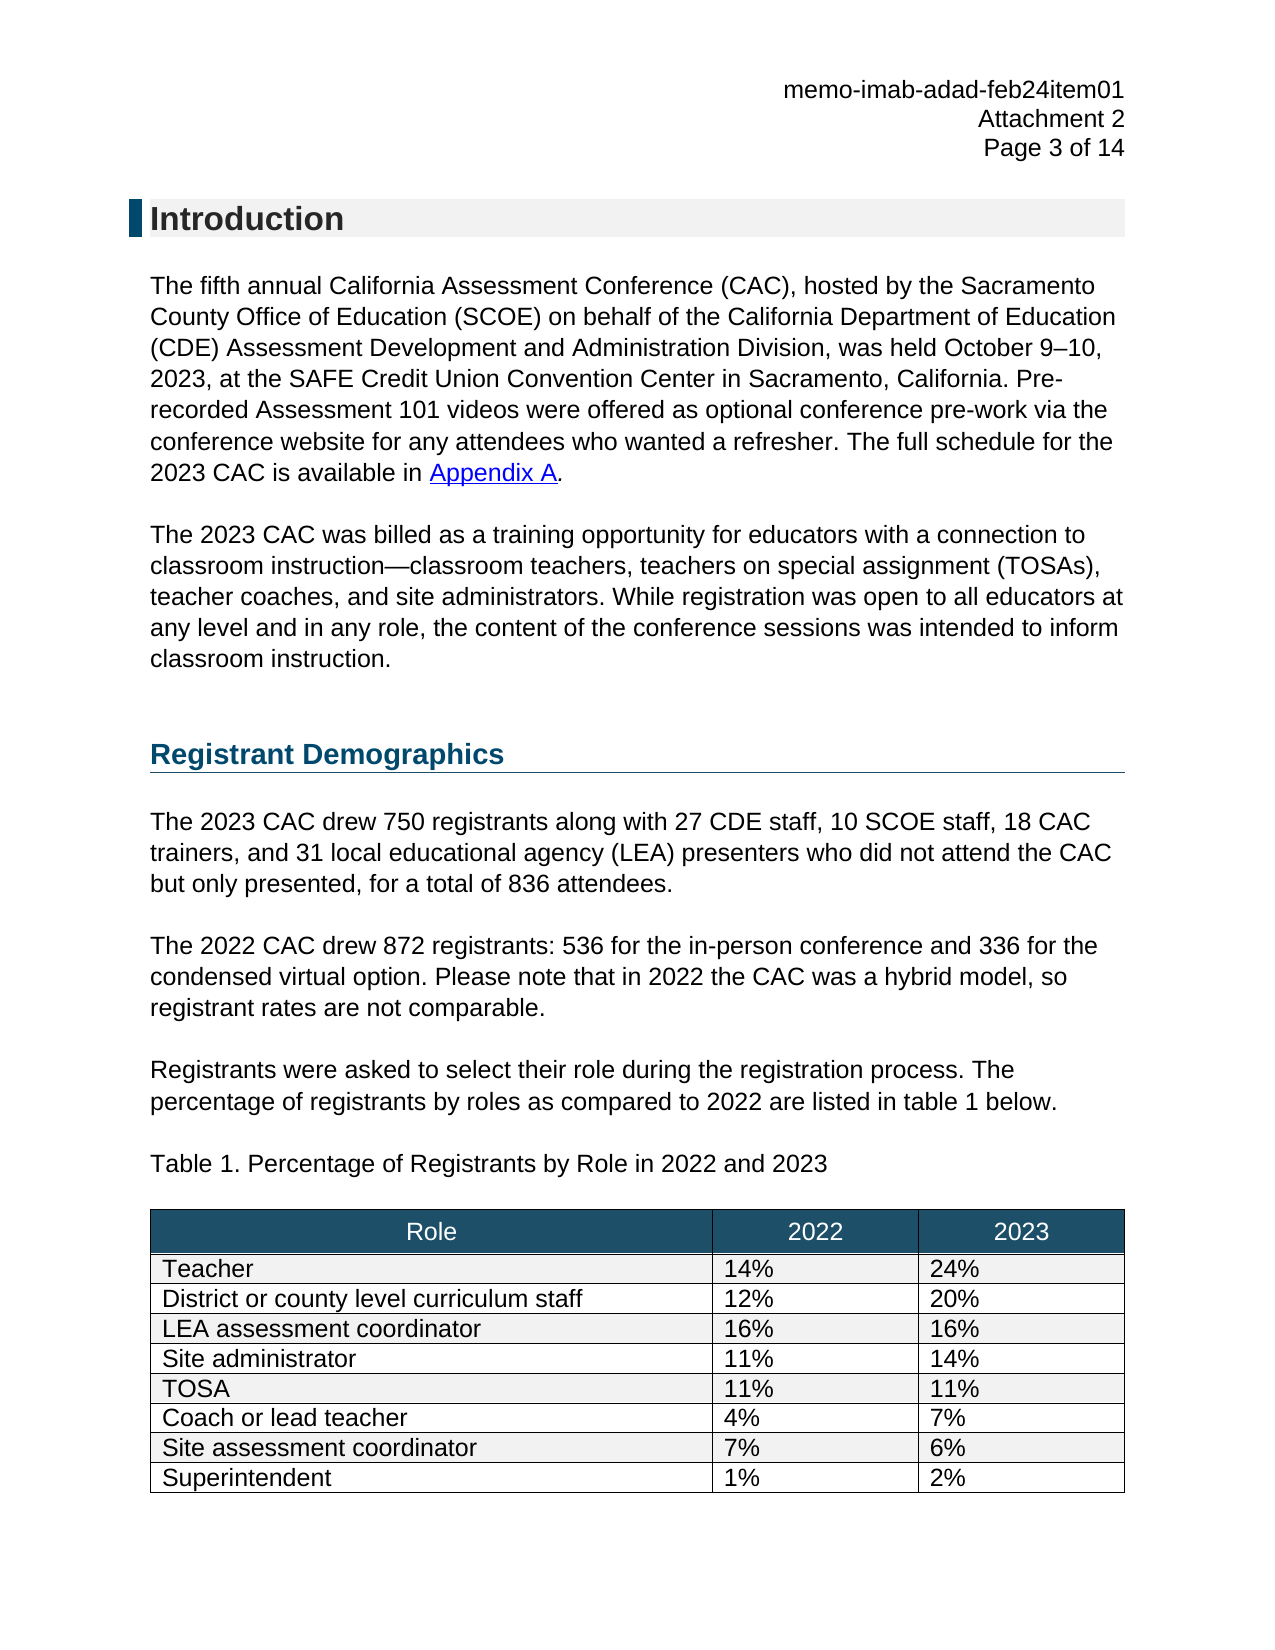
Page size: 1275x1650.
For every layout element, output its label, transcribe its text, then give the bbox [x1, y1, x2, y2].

table_cell TOSA [151, 1374, 712, 1402]
table_header 2023 [919, 1210, 1124, 1253]
text Registrants were asked to select their role during the registration process. The percentage of registrants by roles as compared to 2022 are listed in table 1 below. [150, 1056, 1125, 1115]
table_cell 11% [919, 1374, 1124, 1402]
table_cell 16% [919, 1314, 1124, 1343]
table_cell LEA assessment coordinator [151, 1314, 712, 1343]
table_cell District or county level curriculum staff [151, 1284, 712, 1313]
table_header 2022 [713, 1210, 918, 1253]
table_cell 12% [713, 1284, 918, 1313]
table_cell 6% [919, 1433, 1124, 1462]
table_cell Coach or lead teacher [151, 1404, 712, 1432]
table_cell 7% [919, 1404, 1124, 1432]
table_cell 14% [919, 1344, 1124, 1373]
table_cell 1% [713, 1463, 918, 1492]
text Registrant Demographics [150, 737, 1125, 772]
text Table 1. Percentage of Registrants by Role in 2022 and 2023 [150, 1149, 1125, 1177]
table_cell 16% [713, 1314, 918, 1343]
table_cell 4% [713, 1404, 918, 1432]
text The 2022 CAC drew 872 registrants: 536 for the in-person conference and 336 for the condensed virtual option. Please note that in 2022 the CAC was a hybrid model, so registrant rates are not comparable. [150, 931, 1125, 1022]
table_cell 14% [713, 1255, 918, 1283]
table_cell 11% [713, 1344, 918, 1373]
table_cell Site administrator [151, 1344, 712, 1373]
text The 2023 CAC drew 750 registrants along with 27 CDE staff, 10 SCOE staff, 18 CAC trainers, and 31 local educational agency (LEA) presenters who did not attend the CAC but only presented, for a total of 836 attendees. [150, 807, 1125, 898]
text Introduction [150, 199, 1125, 237]
text The fifth annual California Assessment Conference (CAC), hosted by the Sacramento County Office of Education (SCOE) on behalf of the California Department of Education (CDE) Assessment Development and Administration Division, was held October 9–10, 2023, at the SAFE Credit Union Convention Center in Sacramento, California. Pre-recorded Assessment 101 videos were offered as optional conference pre-work via the conference website for any attendees who wanted a refresher. The full schedule for the 2023 CAC is available in Appendix A. [150, 271, 1125, 486]
table_cell 11% [713, 1374, 918, 1402]
table_cell Site assessment coordinator [151, 1433, 712, 1462]
table_cell 20% [919, 1284, 1124, 1313]
table_cell Teacher [151, 1255, 712, 1283]
table_cell Superintendent [151, 1463, 712, 1492]
table_cell 2% [919, 1463, 1124, 1492]
table_cell 24% [919, 1255, 1124, 1283]
table_header Role [151, 1210, 712, 1253]
table_cell 7% [713, 1433, 918, 1462]
text The 2023 CAC was billed as a training opportunity for educators with a connection to classroom instruction—classroom teachers, teachers on special assignment (TOSAs), teacher coaches, and site administrators. While registration was open to all educators at any level and in any role, the content of the conference sessions was intended to inform classroom instruction. [150, 519, 1125, 672]
